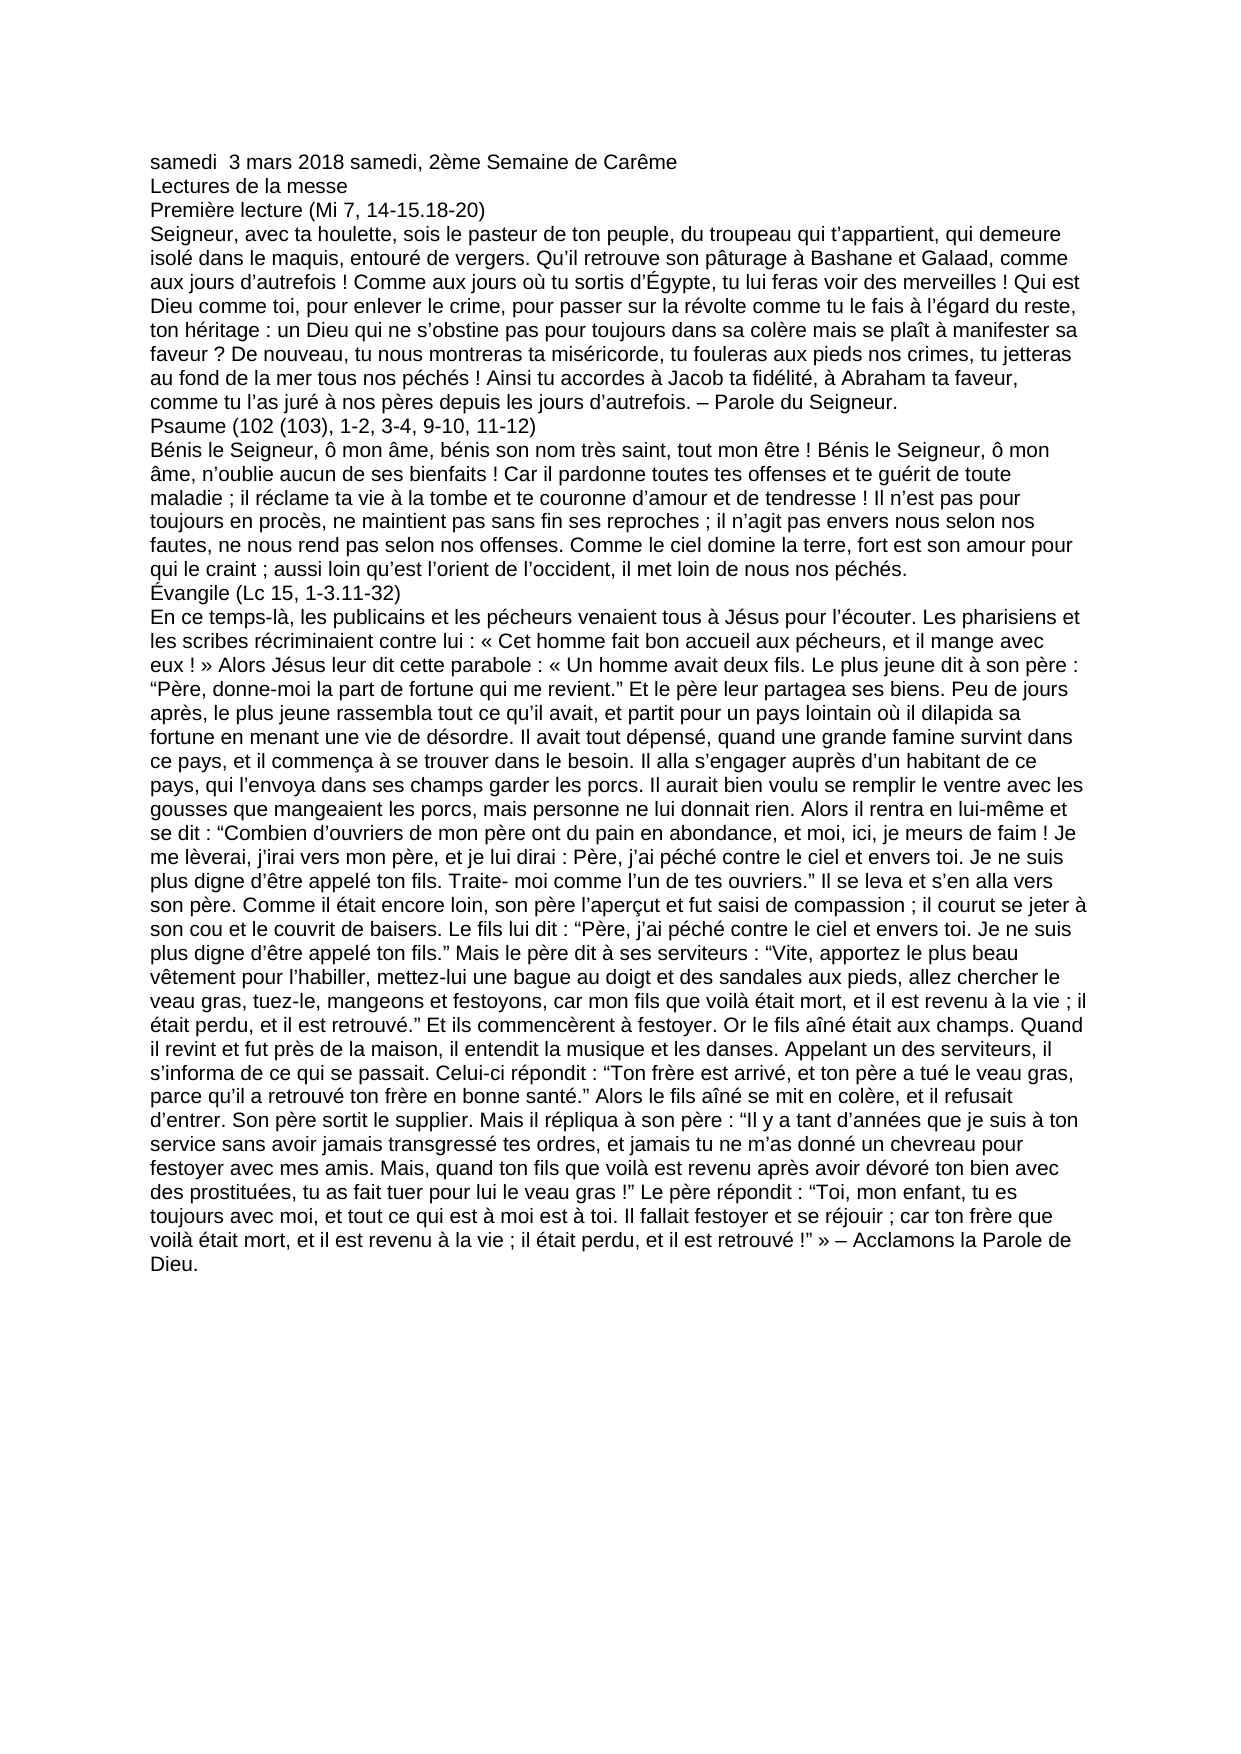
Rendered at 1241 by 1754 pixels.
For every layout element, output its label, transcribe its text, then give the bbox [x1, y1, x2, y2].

text Bénis le Seigneur, ô mon âme, bénis son nom très saint, tout mon être ! Bénis le Seigneur, ô mon âme, n’oublie aucun de ses bienfaits ! Car il pardonne toutes tes offenses et te guérit de toute maladie ; il réclame ta vie à la tombe et te couronne d’amour et de tendresse ! Il n’est pas pour toujours en procès, ne maintient pas sans fin ses reproches ; il n’agit pas envers nous selon nos fautes, ne nous rend pas selon nos offenses. Comme le ciel domine la terre, fort est son amour pour qui le craint ; aussi loin qu’est l’orient de l’occident, il met loin de nous nos péchés. [150, 437, 1090, 581]
text En ce temps-là, les publicains et les pécheurs venaient tous à Jésus pour l’écouter. Les pharisiens et les scribes récriminaient contre lui : « Cet homme fait bon accueil aux pécheurs, et il mange avec eux ! » Alors Jésus leur dit cette parabole : « Un homme avait deux fils. Le plus jeune dit à son père : “Père, donne-moi la part de fortune qui me revient.” Et le père leur partagea ses biens. Peu de jours après, le plus jeune rassembla tout ce qu’il avait, et partit pour un pays lointain où il dilapida sa fortune en menant une vie de désordre. Il avait tout dépensé, quand une grande famine survint dans ce pays, et il commença à se trouver dans le besoin. Il alla s’engager auprès d’un habitant de ce pays, qui l’envoya dans ses champs garder les porcs. Il aurait bien voulu se remplir le ventre avec les gousses que mangeaient les porcs, mais personne ne lui donnait rien. Alors il rentra en lui-même et se dit : “Combien d’ouvriers de mon père ont du pain en abondance, et moi, ici, je meurs de faim ! Je me lèverai, j’irai vers mon père, et je lui dirai : Père, j’ai péché contre le ciel et envers toi. Je ne suis plus digne d’être appelé ton fils. Traite- moi comme l’un de tes ouvriers.” Il se leva et s’en alla vers son père. Comme il était encore loin, son père l’aperçut et fut saisi de compassion ; il courut se jeter à son cou et le couvrit de baisers. Le fils lui dit : “Père, j’ai péché contre le ciel et envers toi. Je ne suis plus digne d’être appelé ton fils.” Mais le père dit à ses serviteurs : “Vite, apportez le plus beau vêtement pour l’habiller, mettez-lui une bague au doigt et des sandales aux pieds, allez chercher le veau gras, tuez-le, mangeons et festoyons, car mon fils que voilà était mort, et il est revenu à la vie ; il était perdu, et il est retrouvé.” Et ils commencèrent à festoyer. Or le fils aîné était aux champs. Quand il revint et fut près de la maison, il entendit la musique et les danses. Appelant un des serviteurs, il s’informa de ce qui se passait. Celui-ci répondit : “Ton frère est arrivé, et ton père a tué le veau gras, parce qu’il a retrouvé ton frère en bonne santé.” Alors le fils aîné se mit en colère, et il refusait d’entrer. Son père sortit le supplier. Mais il répliqua à son père : “Il y a tant d’années que je suis à ton service sans avoir jamais transgressé tes ordres, et jamais tu ne m’as donné un chevreau pour festoyer avec mes amis. Mais, quand ton fils que voilà est revenu après avoir dévoré ton bien avec des prostituées, tu as fait tuer pour lui le veau gras !” Le père répondit : “Toi, mon enfant, tu es toujours avec moi, et tout ce qui est à moi est à toi. Il fallait festoyer et se réjouir ; car ton frère que voilà était mort, et il est revenu à la vie ; il était perdu, et il est retrouvé !” » – Acclamons la Parole de Dieu. [150, 605, 1090, 1276]
text Seigneur, avec ta houlette, sois le pasteur de ton peuple, du troupeau qui t’appartient, qui demeure isolé dans le maquis, entouré de vergers. Qu’il retrouve son pâturage à Bashane et Galaad, comme aux jours d’autrefois ! Comme aux jours où tu sortis d’Égypte, tu lui feras voir des merveilles ! Qui est Dieu comme toi, pour enlever le crime, pour passer sur la révolte comme tu le fais à l’égard du reste, ton héritage : un Dieu qui ne s’obstine pas pour toujours dans sa colère mais se plaît à manifester sa faveur ? De nouveau, tu nous montreras ta miséricorde, tu fouleras aux pieds nos crimes, tu jetteras au fond de la mer tous nos péchés ! Ainsi tu accordes à Jacob ta fidélité, à Abraham ta faveur, comme tu l’as juré à nos pères depuis les jours d’autrefois. – Parole du Seigneur. [150, 222, 1090, 413]
